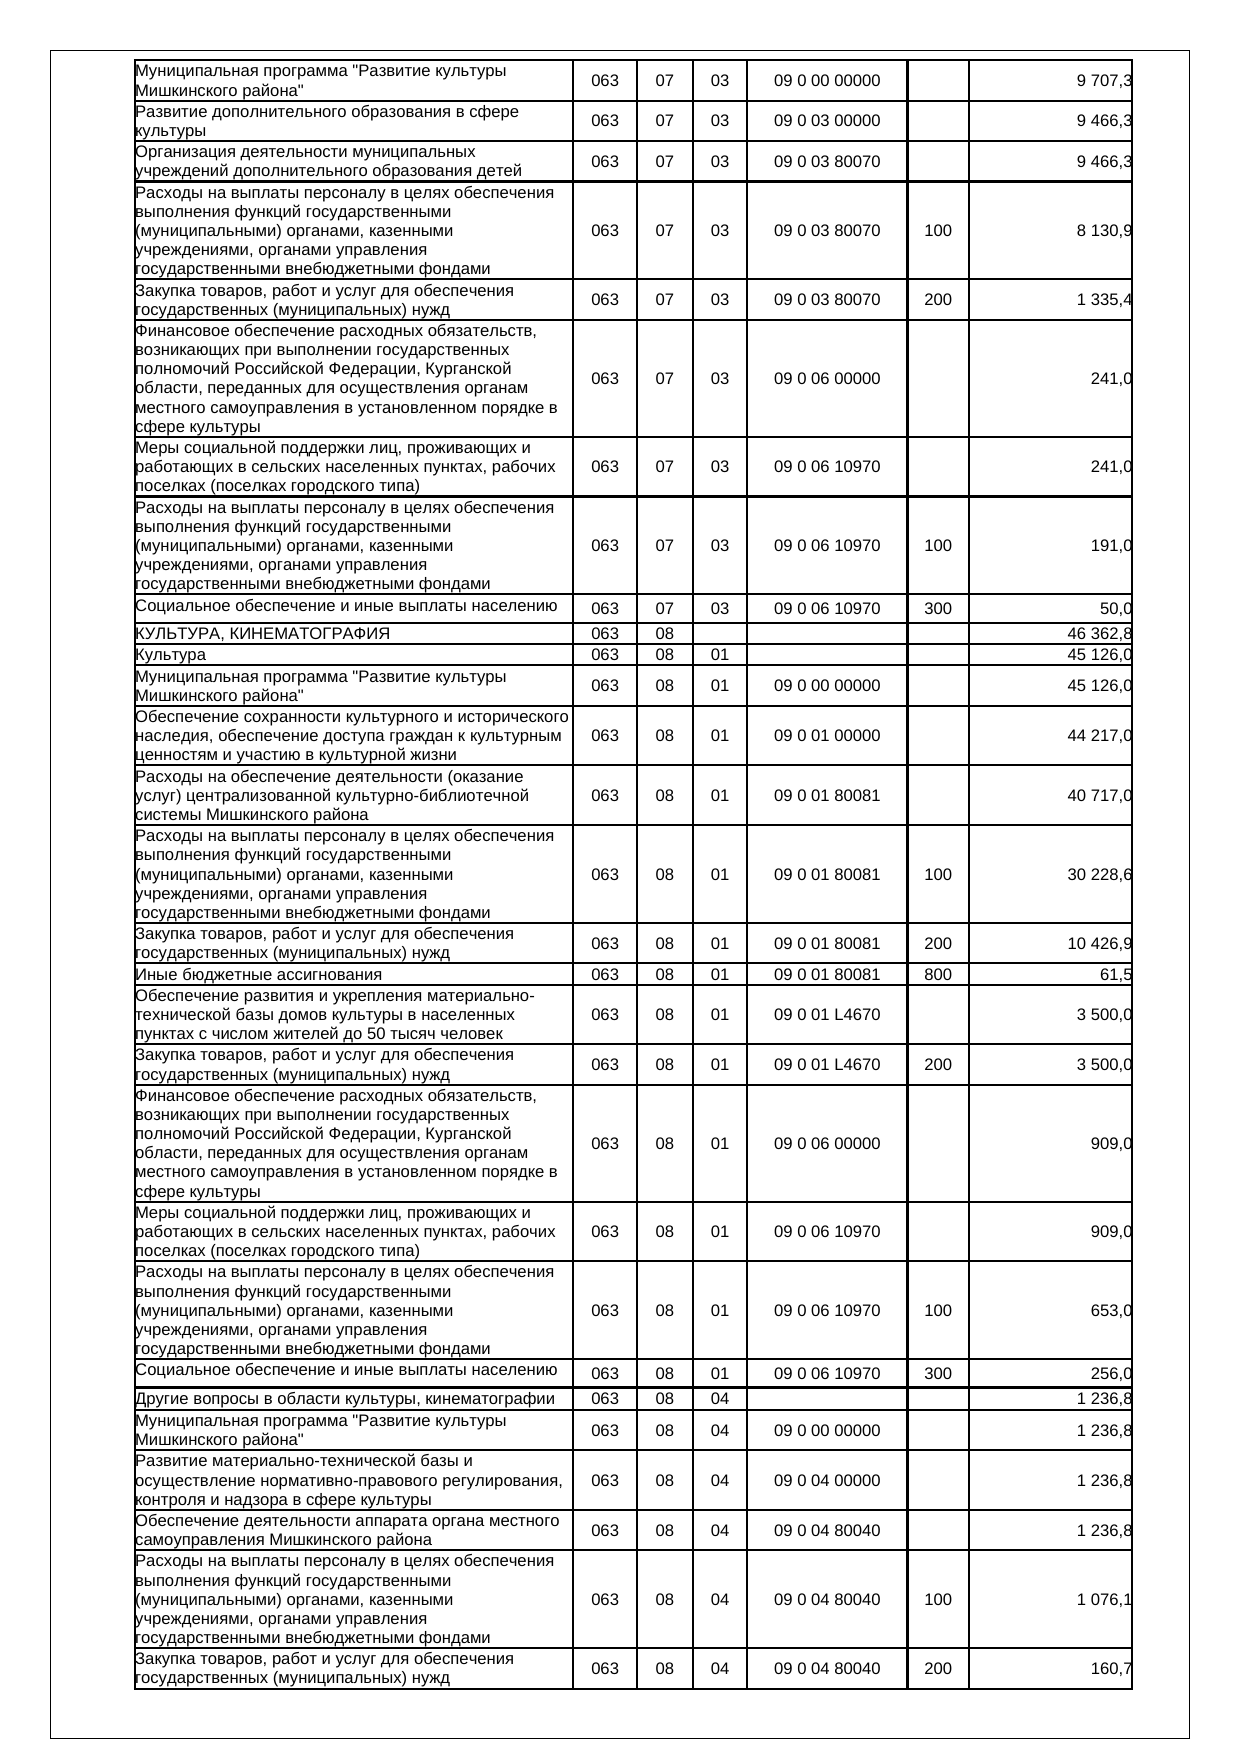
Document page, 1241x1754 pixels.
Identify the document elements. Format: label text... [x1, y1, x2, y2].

table_cell 300 [909, 595, 968, 622]
table_cell 063 [574, 1411, 636, 1449]
table_cell 08 [638, 1203, 692, 1260]
table_cell 08 [638, 924, 692, 962]
table_cell Культура [136, 645, 572, 664]
table_cell [909, 142, 968, 180]
table_cell 1 236,8 [970, 1511, 1131, 1549]
table_cell 063 [574, 964, 636, 983]
table_cell 09 0 04 80040 [748, 1551, 906, 1647]
table_cell 07 [638, 102, 692, 140]
table_cell 063 [574, 1389, 636, 1409]
table_cell 01 [694, 666, 746, 705]
table_cell КУЛЬТУРА, КИНЕМАТОГРАФИЯ [136, 624, 572, 643]
table_cell 08 [638, 986, 692, 1043]
table_cell 09 0 03 80070 [748, 142, 906, 180]
table_cell 04 [694, 1411, 746, 1449]
table_cell 9 466,3 [970, 102, 1131, 140]
table_cell 063 [574, 142, 636, 180]
table_cell 063 [574, 1262, 636, 1358]
table_cell 09 0 04 80040 [748, 1649, 906, 1687]
table_cell 241,0 [970, 438, 1131, 495]
table_cell 03 [694, 321, 746, 436]
table_cell 09 0 01 L4670 [748, 1045, 906, 1083]
table_cell Финансовое обеспечение расходных обязательств, возникающих при выполнении государственных полномочий Российской Федерации, Курганской области, переданных для осуществления органам местного самоуправления в установленном порядке в сфере культуры [136, 321, 572, 436]
table_cell 08 [638, 1389, 692, 1409]
table_cell 07 [638, 438, 692, 495]
table_cell Социальное обеспечение и иные выплаты населению [136, 1360, 572, 1386]
table_cell 07 [638, 595, 692, 622]
table_cell 46 362,8 [970, 624, 1131, 643]
table_cell 09 0 06 00000 [748, 321, 906, 436]
table_cell 063 [574, 1045, 636, 1083]
table_cell 03 [694, 438, 746, 495]
table_cell Закупка товаров, работ и услуг для обеспечения государственных (муниципальных) нужд [136, 1649, 572, 1687]
table_cell Организация деятельности муниципальных учреждений дополнительного образования детей [136, 142, 572, 180]
table_cell 08 [638, 1411, 692, 1449]
table_cell 09 0 06 10970 [748, 1262, 906, 1358]
table_cell 063 [574, 707, 636, 764]
table_header 03 [694, 61, 746, 99]
table_cell 09 0 06 10970 [748, 498, 906, 593]
table_cell 063 [574, 280, 636, 319]
table_cell [909, 645, 968, 664]
table_cell Социальное обеспечение и иные выплаты населению [136, 595, 572, 622]
table_cell 1 236,8 [970, 1451, 1131, 1509]
table_cell Обеспечение развития и укрепления материально-технической базы домов культуры в населенных пунктах с числом жителей до 50 тысяч человек [136, 986, 572, 1043]
table_cell 09 0 03 80070 [748, 183, 906, 278]
table_header 9 707,3 [970, 61, 1131, 99]
table_cell 063 [574, 438, 636, 495]
table_cell 1 236,8 [970, 1411, 1131, 1449]
table_cell [909, 1511, 968, 1549]
table_cell 09 0 06 10970 [748, 1203, 906, 1260]
table_cell 09 0 06 10970 [748, 1360, 906, 1386]
table_cell 063 [574, 645, 636, 664]
table_cell [748, 1389, 906, 1409]
table_cell Финансовое обеспечение расходных обязательств, возникающих при выполнении государственных полномочий Российской Федерации, Курганской области, переданных для осуществления органам местного самоуправления в установленном порядке в сфере культуры [136, 1086, 572, 1201]
table_cell Муниципальная программа "Развитие культуры Мишкинского района" [136, 1411, 572, 1449]
table_cell Иные бюджетные ассигнования [136, 964, 572, 983]
table_cell 1 335,4 [970, 280, 1131, 319]
table_cell 01 [694, 1262, 746, 1358]
table_cell Развитие материально-технической базы и осуществление нормативно-правового регулирования, контроля и надзора в сфере культуры [136, 1451, 572, 1509]
table_header Муниципальная программа "Развитие культуры Мишкинского района" [136, 61, 572, 99]
table_header 07 [638, 61, 692, 99]
table_cell 01 [694, 766, 746, 824]
table_cell 200 [909, 1045, 968, 1083]
table_cell 45 126,0 [970, 645, 1131, 664]
table_cell 909,0 [970, 1203, 1131, 1260]
table_cell Обеспечение сохранности культурного и исторического наследия, обеспечение доступа граждан к культурным ценностям и участию в культурной жизни [136, 707, 572, 764]
table_cell 03 [694, 280, 746, 319]
table_cell 03 [694, 142, 746, 180]
table_cell Закупка товаров, работ и услуг для обеспечения государственных (муниципальных) нужд [136, 1045, 572, 1083]
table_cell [136, 183, 572, 278]
table_header 063 [574, 61, 636, 99]
table_cell 08 [638, 826, 692, 922]
table_cell 9 466,3 [970, 142, 1131, 180]
table_cell 063 [574, 1511, 636, 1549]
table_cell 03 [694, 595, 746, 622]
table_cell 1 076,1 [970, 1551, 1131, 1647]
table_cell 1 236,8 [970, 1389, 1131, 1409]
table_cell 800 [909, 964, 968, 983]
table_cell Развитие дополнительного образования в сфере культуры [136, 102, 572, 140]
table_cell 09 0 00 00000 [748, 1411, 906, 1449]
table_cell 01 [694, 1203, 746, 1260]
table_cell 063 [574, 1649, 636, 1687]
table_cell 09 0 03 00000 [748, 102, 906, 140]
table_cell 063 [574, 986, 636, 1043]
table_cell 3 500,0 [970, 986, 1131, 1043]
table_cell 03 [694, 498, 746, 593]
table_cell 100 [909, 1551, 968, 1647]
table_cell 063 [574, 1451, 636, 1509]
table_cell Муниципальная программа "Развитие культуры Мишкинского района" [136, 666, 572, 705]
table_cell 063 [574, 766, 636, 824]
table_cell 08 [638, 666, 692, 705]
table_cell 063 [574, 924, 636, 962]
table_cell 08 [638, 964, 692, 983]
table_cell 09 0 06 00000 [748, 1086, 906, 1201]
table_cell 063 [574, 102, 636, 140]
table_cell 01 [694, 964, 746, 983]
table_cell 01 [694, 826, 746, 922]
table_cell 09 0 01 L4670 [748, 986, 906, 1043]
table_cell 04 [694, 1649, 746, 1687]
table_cell 100 [909, 498, 968, 593]
table_cell 08 [638, 1045, 692, 1083]
table_cell 09 0 01 80081 [748, 924, 906, 962]
table_cell 300 [909, 1360, 968, 1386]
table_cell 063 [574, 826, 636, 922]
table_cell 30 228,6 [970, 826, 1131, 922]
table_cell 07 [638, 321, 692, 436]
table_cell [909, 1411, 968, 1449]
table_cell 063 [574, 498, 636, 593]
table_cell 03 [694, 102, 746, 140]
table_cell [909, 986, 968, 1043]
table_cell 01 [694, 707, 746, 764]
table_cell [748, 645, 906, 664]
table_cell 10 426,9 [970, 924, 1131, 962]
table_cell 01 [694, 1360, 746, 1386]
table_cell 09 0 01 00000 [748, 707, 906, 764]
table_cell 09 0 01 80081 [748, 826, 906, 922]
table_cell 07 [638, 498, 692, 593]
table_cell 08 [638, 1649, 692, 1687]
table_cell 160,7 [970, 1649, 1131, 1687]
table_cell 08 [638, 707, 692, 764]
table_cell 063 [574, 1551, 636, 1647]
table_cell 44 217,0 [970, 707, 1131, 764]
table_cell 04 [694, 1511, 746, 1549]
table_cell 08 [638, 766, 692, 824]
table_cell 01 [694, 924, 746, 962]
table_cell 256,0 [970, 1360, 1131, 1386]
table_cell 063 [574, 666, 636, 705]
table_cell 61,5 [970, 964, 1131, 983]
table_cell 03 [694, 183, 746, 278]
table_cell 063 [574, 321, 636, 436]
table_cell 09 0 03 80070 [748, 280, 906, 319]
table_cell 09 0 01 80081 [748, 766, 906, 824]
table_cell Расходы на обеспечение деятельности (оказание услуг) централизованной культурно-библиотечной системы Мишкинского района [136, 766, 572, 824]
table_cell [909, 102, 968, 140]
table_cell 08 [638, 624, 692, 643]
table_cell Закупка товаров, работ и услуг для обеспечения государственных (муниципальных) нужд [136, 280, 572, 319]
table_cell 08 [638, 645, 692, 664]
table_cell 200 [909, 1649, 968, 1687]
table_cell 063 [574, 183, 636, 278]
table_cell 09 0 04 00000 [748, 1451, 906, 1509]
table_cell Обеспечение деятельности аппарата органа местного самоуправления Мишкинского района [136, 1511, 572, 1549]
table_header 09 0 00 00000 [748, 61, 906, 99]
table_cell Меры социальной поддержки лиц, проживающих и работающих в сельских населенных пунктах, рабочих поселках (поселках городского типа) [136, 438, 572, 495]
table_cell 08 [638, 1360, 692, 1386]
table_cell 100 [909, 826, 968, 922]
table_cell 08 [638, 1551, 692, 1647]
table_cell 08 [638, 1262, 692, 1358]
table_cell 09 0 06 10970 [748, 438, 906, 495]
table_cell 063 [574, 1203, 636, 1260]
table_cell 08 [638, 1086, 692, 1201]
table_cell 04 [694, 1389, 746, 1409]
table_cell 01 [694, 645, 746, 664]
table_cell [909, 438, 968, 495]
table_cell 191,0 [970, 498, 1131, 593]
table_cell 04 [694, 1451, 746, 1509]
table_cell [909, 1389, 968, 1409]
table_cell 3 500,0 [970, 1045, 1131, 1083]
table_cell 100 [909, 1262, 968, 1358]
table_cell 8 130,9 [970, 183, 1131, 278]
table_cell 063 [574, 1086, 636, 1201]
table_cell 100 [909, 183, 968, 278]
table_cell [748, 624, 906, 643]
table_cell [909, 666, 968, 705]
table_cell 200 [909, 280, 968, 319]
table_cell 40 717,0 [970, 766, 1131, 824]
table_cell Другие вопросы в области культуры, кинематографии [136, 1389, 572, 1409]
table_cell 01 [694, 1086, 746, 1201]
table_cell 063 [574, 1360, 636, 1386]
table_cell 241,0 [970, 321, 1131, 436]
table_cell 07 [638, 142, 692, 180]
table_cell Меры социальной поддержки лиц, проживающих и работающих в сельских населенных пунктах, рабочих поселках (поселках городского типа) [136, 1203, 572, 1260]
table_cell 909,0 [970, 1086, 1131, 1201]
table_cell 07 [638, 280, 692, 319]
table_cell 09 0 04 80040 [748, 1511, 906, 1549]
table_cell 07 [638, 183, 692, 278]
table_cell 09 0 06 10970 [748, 595, 906, 622]
table_cell 01 [694, 1045, 746, 1083]
table_cell 08 [638, 1511, 692, 1549]
table_cell [694, 624, 746, 643]
table_cell 200 [909, 924, 968, 962]
table_cell [909, 1203, 968, 1260]
table_cell 04 [694, 1551, 746, 1647]
table_cell [909, 321, 968, 436]
table_cell [909, 1086, 968, 1201]
table_cell [909, 766, 968, 824]
table_cell 08 [638, 1451, 692, 1509]
table_cell 01 [694, 986, 746, 1043]
table_cell 50,0 [970, 595, 1131, 622]
table_header [909, 61, 968, 99]
table_cell Закупка товаров, работ и услуг для обеспечения государственных (муниципальных) нужд [136, 924, 572, 962]
table_cell [909, 707, 968, 764]
table_cell 063 [574, 624, 636, 643]
table_cell 653,0 [970, 1262, 1131, 1358]
table_cell 063 [574, 595, 636, 622]
table_cell [909, 1451, 968, 1509]
table_cell 09 0 01 80081 [748, 964, 906, 983]
table_cell [909, 624, 968, 643]
table_cell 45 126,0 [970, 666, 1131, 705]
table_cell 09 0 00 00000 [748, 666, 906, 705]
